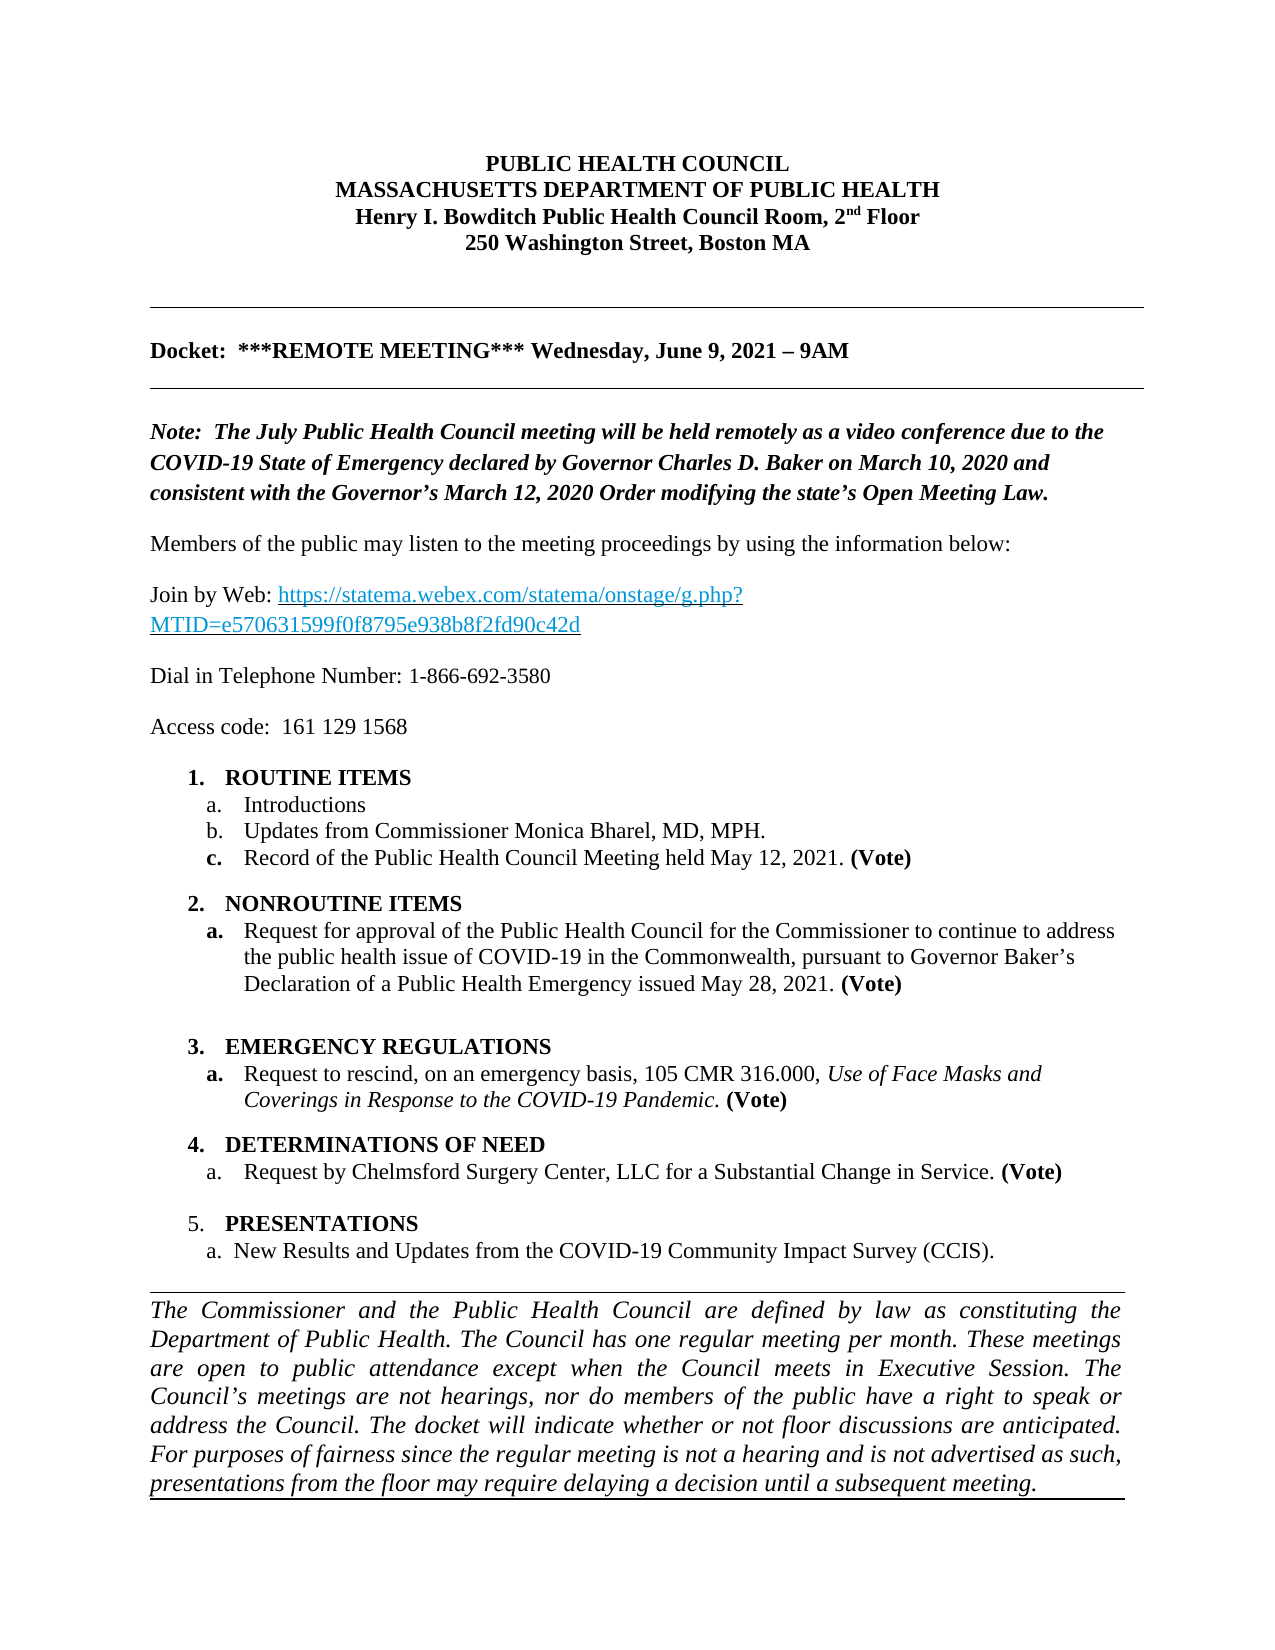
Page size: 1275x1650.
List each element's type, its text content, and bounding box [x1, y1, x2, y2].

text Henry I. Bowditch Public Health Council Room, 2nd Floor [150, 203, 1125, 229]
text Access code: 161 129 1568 [150, 713, 1125, 739]
list Introductions [206, 791, 1125, 817]
text Dial in Telephone Number: 1-866-692-3580 [150, 662, 1125, 688]
text Members of the public may listen to the meeting proceedings by using the information below: [150, 530, 1125, 556]
text 250 Washington Street, Boston MA [150, 229, 1125, 255]
text Join by Web: https://statema.webex.com/statema/onstage/g.php?MTID=e570631599f0f8795e938b8f2fd90c42d [150, 581, 1125, 637]
text Docket: ***REMOTE MEETING*** Wednesday, June 9, 2021 – 9AM [150, 337, 1125, 363]
list Updates from Commissioner Monica Bharel, MD, MPH. [206, 817, 1125, 843]
text Note: The July Public Health Council meeting will be held remotely as a video conference due to the COVID-19 State of Emergency declared by Governor Charles D. Baker on March 10, 2020 and consistent with the Governor’s March 12, 2020 Order modifying the state’s Open Meeting Law. [150, 418, 1125, 505]
list DETERMINATIONS OF NEED [187, 1131, 1125, 1158]
text The Commissioner and the Public Health Council are defined by law as constituting the Department of Public Health. The Council has one regular meeting per month. These meetings are open to public attendance except when the Council meets in Executive Session. The Council’s meetings are not hearings, nor do members of the public have a right to speak or address the Council. The docket will indicate whether or not floor discussions are anticipated. For purposes of fairness since the regular meeting is not a hearing and is not advertised as such, presentations from the floor may require delaying a decision until a subsequent meeting. [150, 1293, 1125, 1498]
list Request for approval of the Public Health Council for the Commissioner to continue to address the public health issue of COVID-19 in the Commonwealth, pursuant to Governor Baker’s Declaration of a Public Health Emergency issued May 28, 2021. (Vote) [206, 917, 1125, 996]
picture [330, 587, 334, 597]
list PRESENTATIONS [187, 1211, 1125, 1237]
text MASSACHUSETTS DEPARTMENT OF PUBLIC HEALTH [150, 176, 1125, 203]
text PUBLIC HEALTH COUNCIL [150, 150, 1125, 176]
list NONROUTINE ITEMS [187, 891, 1125, 917]
list Request to rescind, on an emergency basis, 105 CMR 316.000, Use of Face Masks and Coverings in Response to the COVID-19 Pandemic. (Vote) [206, 1059, 1125, 1112]
list EMERGENCY REGULATIONS [187, 1033, 1125, 1059]
list Request by Chelmsford Surgery Center, LLC for a Substantial Change in Service. (Vote) [206, 1158, 1125, 1184]
list Record of the Public Health Council Meeting held May 12, 2021. (Vote) [206, 843, 1125, 870]
text a. New Results and Updates from the COVID-19 Community Impact Survey (CCIS). [206, 1237, 1125, 1263]
list ROUTINE ITEMS [187, 764, 1125, 791]
